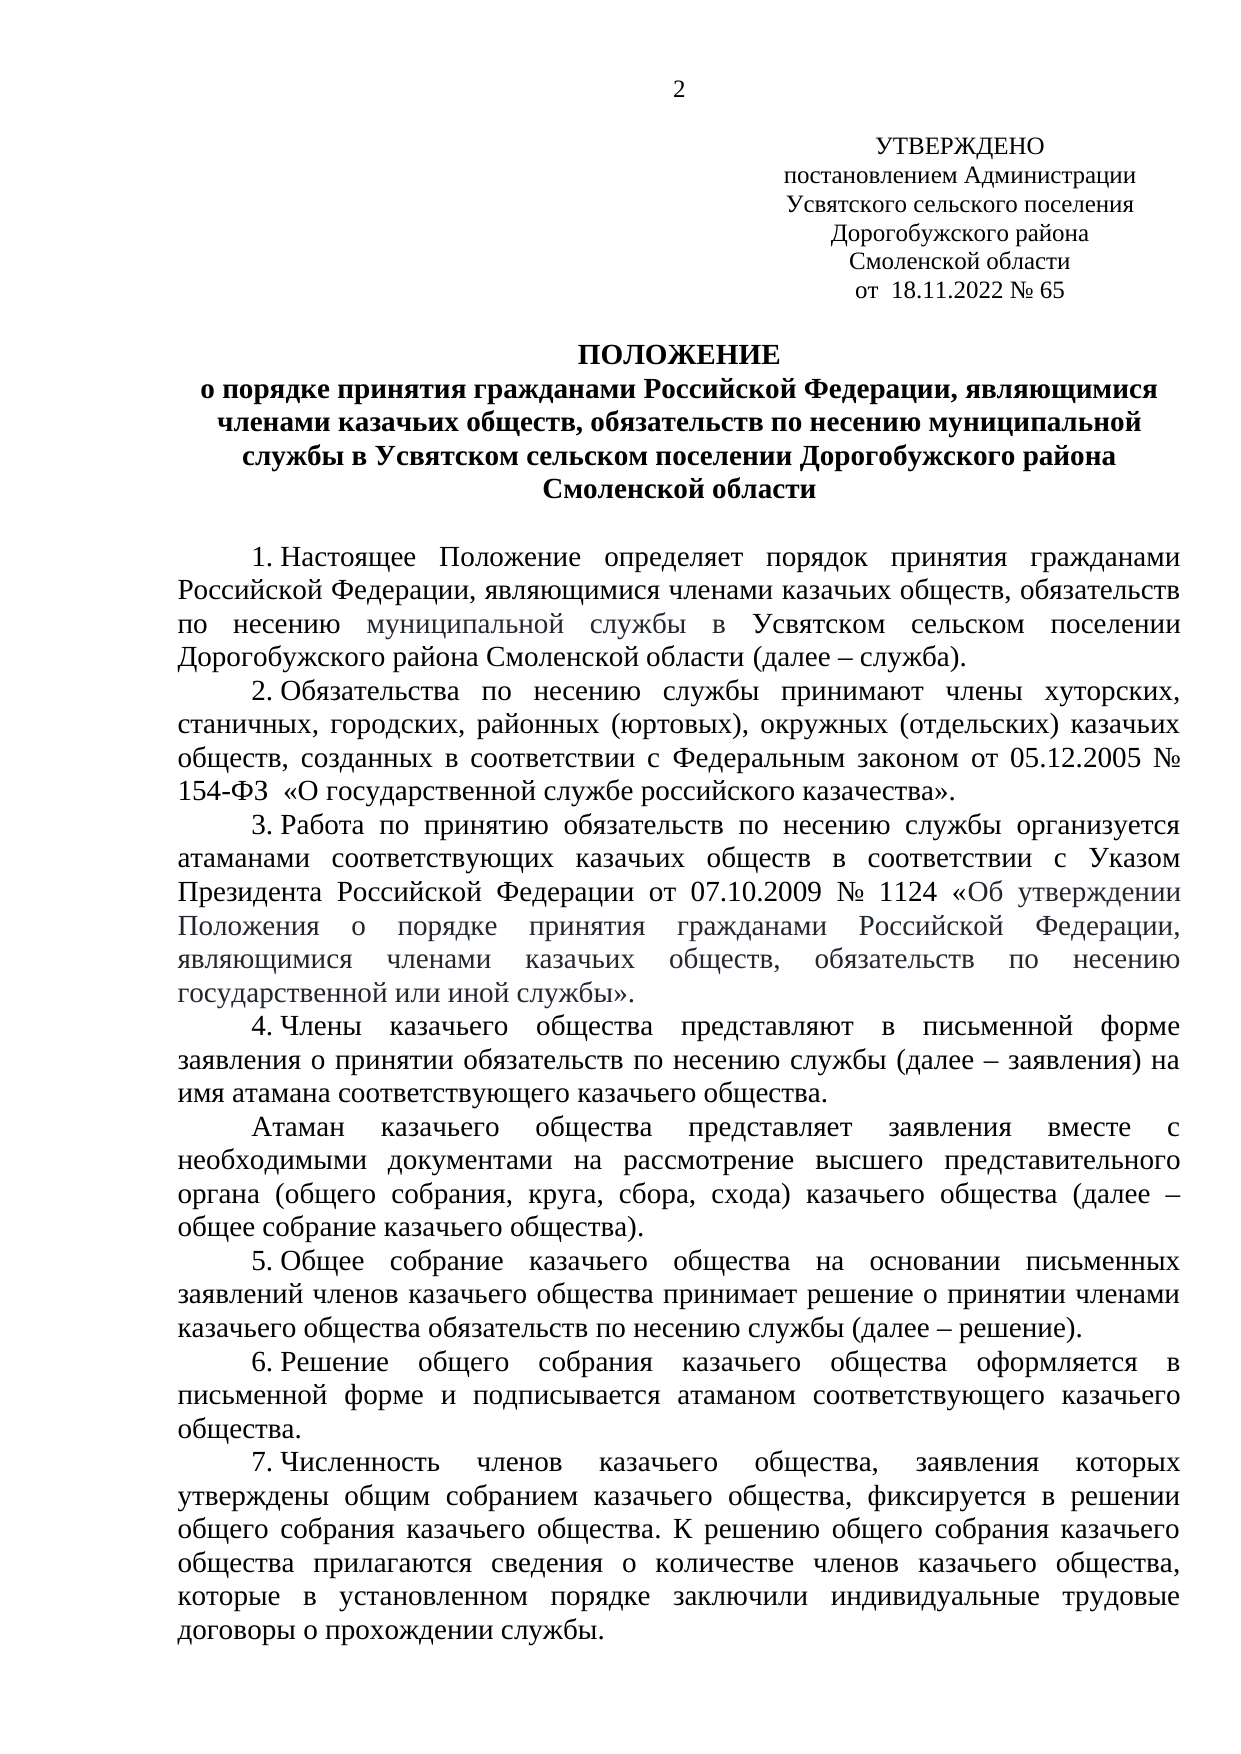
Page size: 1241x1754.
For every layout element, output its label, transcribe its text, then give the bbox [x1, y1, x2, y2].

text 6. Решение общего собрания казачьего общества оформляется в письменной форме и подписывается атаманом соответствующего казачьего общества. [177, 1344, 1181, 1444]
text 4. Члены казачьего общества представляют в письменной форме заявления о принятии обязательств по несению службы (далее – заявления) на имя атамана соответствующего казачьего общества. [177, 1008, 1181, 1109]
text Усвятского сельского поселения Дорогобужского района [738, 189, 1181, 246]
text Смоленской области [738, 246, 1181, 275]
text 2. Обязательства по несению службы принимают члены хуторских, станичных, городских, районных (юртовых), окружных (отдельских) казачьих обществ, созданных в соответствии с Федеральным законом от 05.12.2005 № 154-ФЗ «О государственной службе российского казачества». [177, 673, 1181, 807]
text от 18.11.2022 № 65 [738, 275, 1181, 304]
text 3. Работа по принятию обязательств по несению службы организуется атаманами соответствующих казачьих обществ в соответствии с Указом Президента Российской Федерации от 07.10.2009 № 1124 «Об утверждении Положения о порядке принятия гражданами Российской Федерации, являющимися членами казачьих обществ, обязательств по несению государственной или иной службы». [177, 807, 1181, 1008]
text Атаман казачьего общества представляет заявления вместе с необходимыми документами на рассмотрение высшего представительного органа (общего собрания, круга, сбора, схода) казачьего общества (далее – общее собрание казачьего общества). [177, 1109, 1181, 1243]
text 5. Общее собрание казачьего общества на основании письменных заявлений членов казачьего общества принимает решение о принятии членами казачьего общества обязательств по несению службы (далее – решение). [177, 1243, 1181, 1344]
text 7. Численность членов казачьего общества, заявления которых утверждены общим собранием казачьего общества, фиксируется в решении общего собрания казачьего общества. К решению общего собрания казачьего общества прилагаются сведения о количестве членов казачьего общества, которые в установленном порядке заключили индивидуальные трудовые договоры о прохождении службы. [177, 1444, 1181, 1646]
text УТВЕРЖДЕНО [738, 131, 1181, 160]
text членами казачьих обществ, обязательств по несению муниципальной службы в Усвятском сельском поселении Дорогобужского района Смоленской области [177, 404, 1181, 505]
text 1. Настоящее Положение определяет порядок принятия гражданами Российской Федерации, являющимися членами казачьих обществ, обязательств по несению муниципальной службы в Усвятском сельском поселении Дорогобужского района Смоленской области (далее – служба). [177, 539, 1181, 673]
text о порядке принятия гражданами Российской Федерации, являющимися [177, 371, 1181, 404]
text постановлением Администрации [738, 160, 1181, 189]
text ПОЛОЖЕНИЕ [177, 337, 1181, 371]
